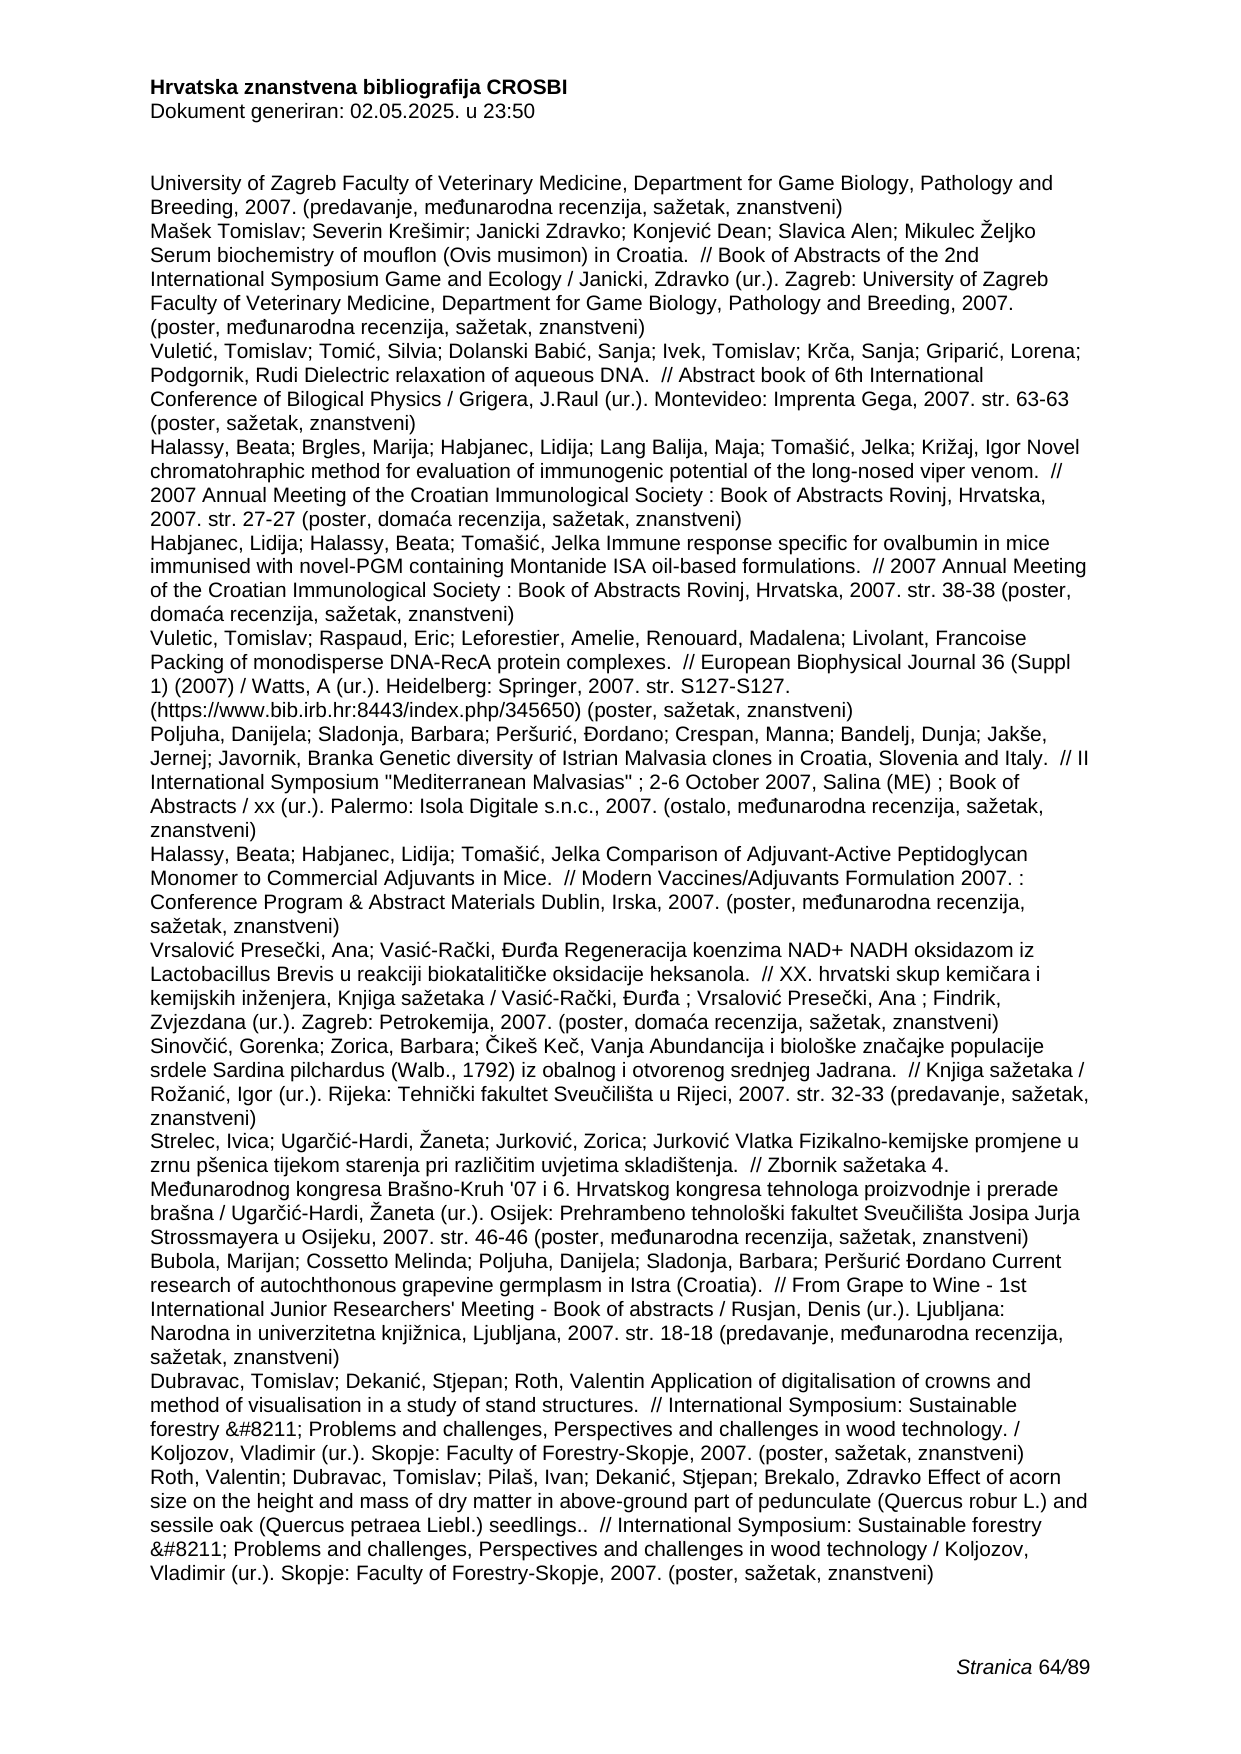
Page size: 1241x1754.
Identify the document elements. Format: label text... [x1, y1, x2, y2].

text Vuletic, Tomislav; Raspaud, Eric; Leforestier, Amelie, Renouard, Madalena; Livolant, Francoise [150, 626, 1090, 722]
text Sinovčić, Gorenka; Zorica, Barbara; Čikeš Keč, Vanja [150, 1033, 1090, 1129]
text Vrsalović Presečki, Ana; Vasić-Rački, Đurđa [150, 938, 1090, 1033]
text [150, 171, 1090, 219]
text Strelec, Ivica; Ugarčić-Hardi, Žaneta; Jurković, Zorica; Jurković Vlatka [150, 1129, 1090, 1249]
text Halassy, Beata; Brgles, Marija; Habjanec, Lidija; Lang Balija, Maja; Tomašić, Jelka; Križaj, Igor [150, 434, 1090, 530]
text Poljuha, Danijela; Sladonja, Barbara; Peršurić, Đordano; Crespan, Manna; Bandelj, Dunja; Jakše, Jernej; Javornik, Branka [150, 722, 1090, 842]
text Dubravac, Tomislav; Dekanić, Stjepan; Roth, Valentin [150, 1369, 1090, 1465]
text Vuletić, Tomislav; Tomić, Silvia; Dolanski Babić, Sanja; Ivek, Tomislav; Krča, Sanja; Griparić, Lorena; Podgornik, Rudi [150, 339, 1090, 434]
text Halassy, Beata; Habjanec, Lidija; Tomašić, Jelka [150, 842, 1090, 938]
text Habjanec, Lidija; Halassy, Beata; Tomašić, Jelka [150, 530, 1090, 626]
text Mašek Tomislav; Severin Krešimir; Janicki Zdravko; Konjević Dean; Slavica Alen; Mikulec Željko [150, 219, 1090, 339]
text Roth, Valentin; Dubravac, Tomislav; Pilaš, Ivan; Dekanić, Stjepan; Brekalo, Zdravko [150, 1465, 1090, 1584]
text Bubola, Marijan; Cossetto Melinda; Poljuha, Danijela; Sladonja, Barbara; Peršurić Đordano [150, 1249, 1090, 1369]
